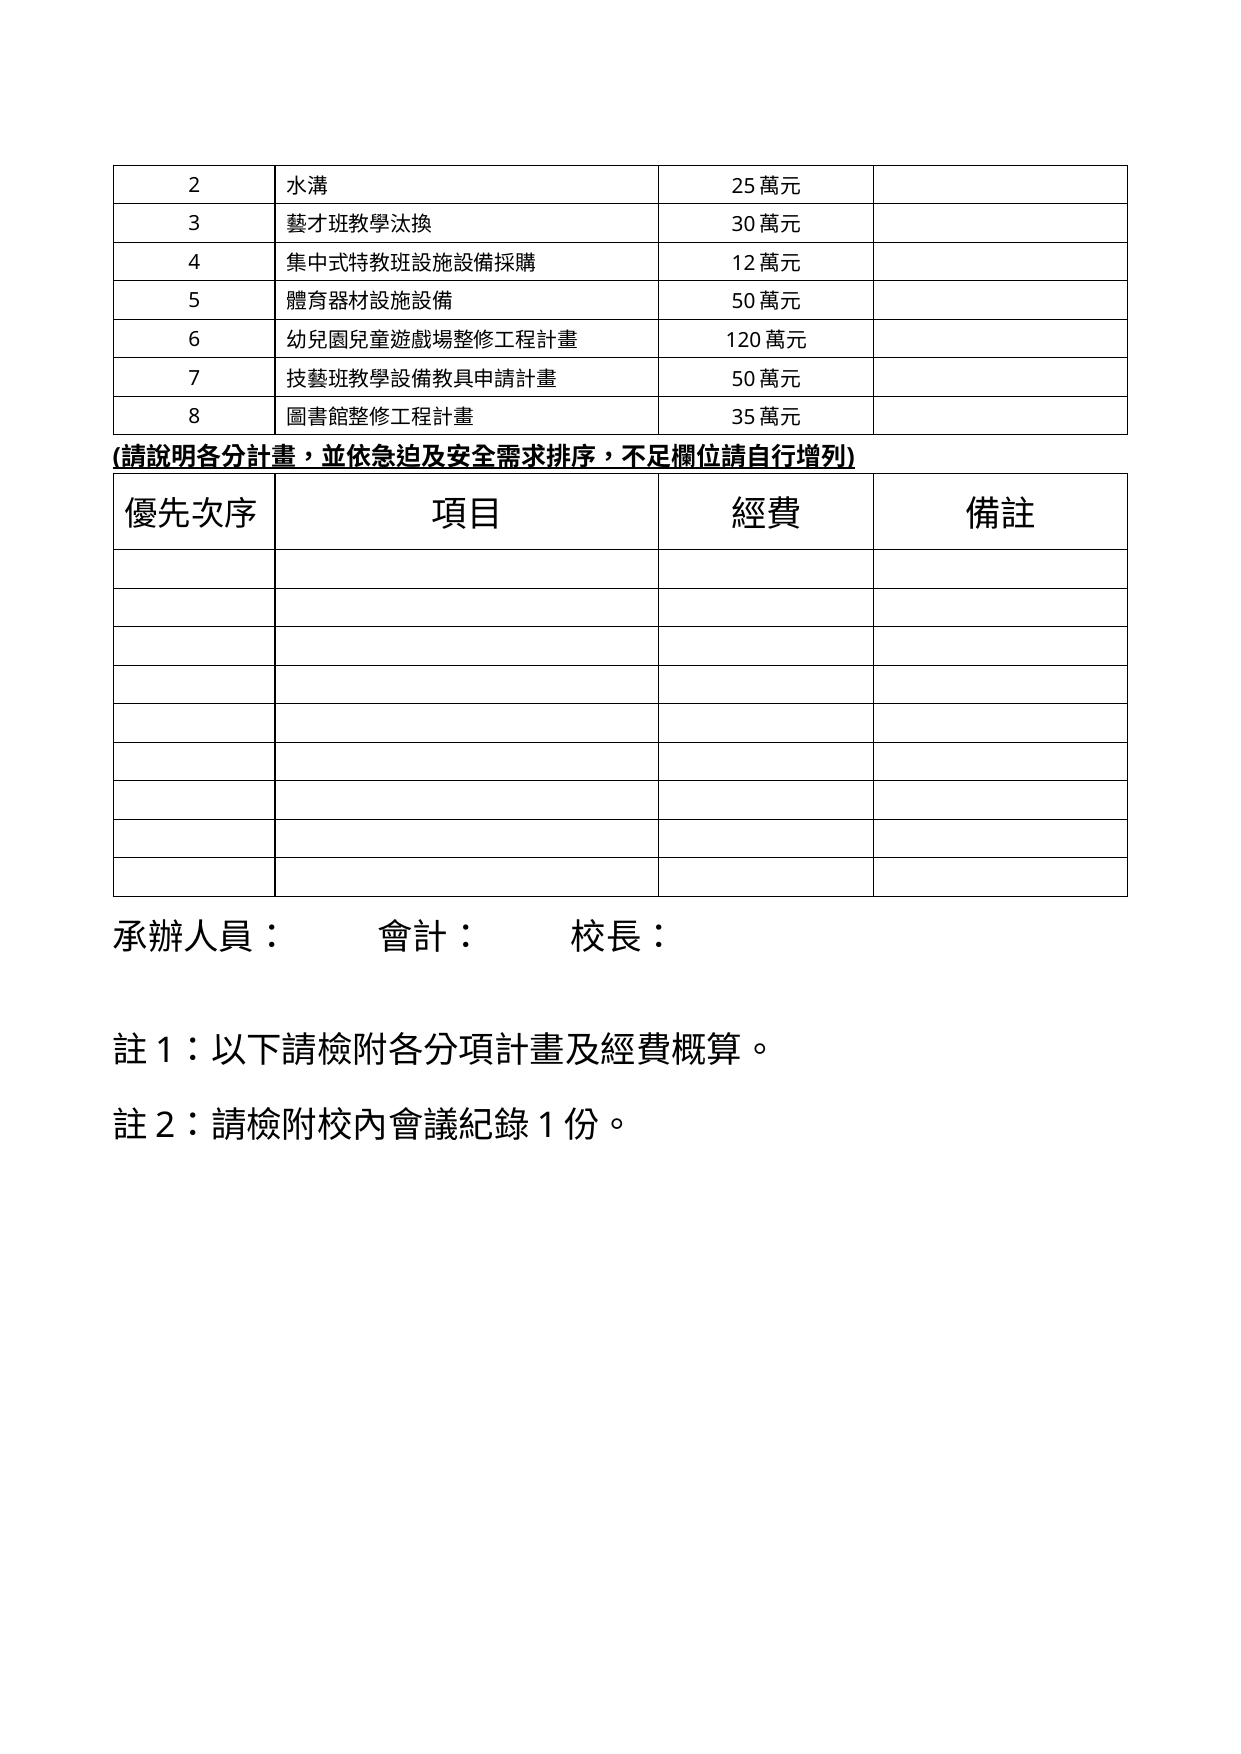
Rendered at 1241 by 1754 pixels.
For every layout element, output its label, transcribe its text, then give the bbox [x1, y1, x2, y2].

table_cell 技藝班教學設備教具申請計畫 [276, 358, 658, 396]
table_cell 4 [114, 243, 274, 280]
table_cell [114, 666, 274, 703]
table_cell [276, 820, 658, 857]
table_cell 7 [114, 358, 274, 396]
table_cell [659, 550, 873, 587]
table_cell [874, 781, 1127, 819]
table_cell 水溝 [276, 166, 658, 203]
text 註1：以下請檢附各分項計畫及經費概算。 [112, 1009, 1128, 1084]
table_cell [276, 666, 658, 703]
table_cell 30萬元 [659, 204, 873, 242]
table_cell 120萬元 [659, 320, 873, 357]
table_cell 6 [114, 320, 274, 357]
table_cell [114, 627, 274, 664]
table_cell [276, 858, 658, 896]
table_cell 體育器材設施設備 [276, 281, 658, 319]
table_cell [276, 550, 658, 587]
table_cell 25萬元 [659, 166, 873, 203]
table_header 經費 [659, 474, 873, 549]
table_cell 50萬元 [659, 281, 873, 319]
table_cell [276, 781, 658, 819]
table_cell 圖書館整修工程計畫 [276, 397, 658, 434]
table_cell [874, 858, 1127, 896]
table_cell [659, 743, 873, 780]
table_cell [276, 627, 658, 664]
table_cell [114, 858, 274, 896]
table_cell [659, 666, 873, 703]
table_cell [874, 820, 1127, 857]
table_cell [874, 589, 1127, 626]
table_cell [114, 743, 274, 780]
table_cell [874, 166, 1127, 203]
table_header 優先次序 [114, 474, 274, 549]
table_header 備註 [874, 474, 1127, 549]
table_cell [114, 589, 274, 626]
table_cell [874, 397, 1127, 434]
table_cell 幼兒園兒童遊戲場整修工程計畫 [276, 320, 658, 357]
text 承辦人員： 會計： 校長： [112, 897, 1128, 972]
table_header 項目 [276, 474, 658, 549]
table_cell [276, 589, 658, 626]
table_cell [874, 550, 1127, 587]
table_cell 8 [114, 397, 274, 434]
table_cell [659, 781, 873, 819]
table_cell [659, 820, 873, 857]
table_cell [874, 320, 1127, 357]
text 註2：請檢附校內會議紀錄1份。 [112, 1084, 1128, 1159]
table_cell 2 [114, 166, 274, 203]
table_cell [874, 358, 1127, 396]
table_cell [276, 743, 658, 780]
table_cell [874, 627, 1127, 664]
table_cell [874, 704, 1127, 742]
table_cell 藝才班教學汰換 [276, 204, 658, 242]
table_cell 12萬元 [659, 243, 873, 280]
table_cell [114, 550, 274, 587]
table_cell [874, 204, 1127, 242]
table_cell [276, 704, 658, 742]
table_cell 50萬元 [659, 358, 873, 396]
table_cell 5 [114, 281, 274, 319]
table_cell [114, 704, 274, 742]
table_cell [114, 781, 274, 819]
table_cell [874, 281, 1127, 319]
table_cell 35萬元 [659, 397, 873, 434]
table_cell 集中式特教班設施設備採購 [276, 243, 658, 280]
table_cell [659, 589, 873, 626]
table_cell 3 [114, 204, 274, 242]
text (請說明各分計畫，並依急迫及安全需求排序，不足欄位請自行增列) [112, 435, 1128, 473]
table_cell [874, 743, 1127, 780]
table_cell [874, 666, 1127, 703]
table_cell [659, 704, 873, 742]
table_cell [874, 243, 1127, 280]
table_cell [659, 627, 873, 664]
table_cell [114, 820, 274, 857]
table_cell [659, 858, 873, 896]
